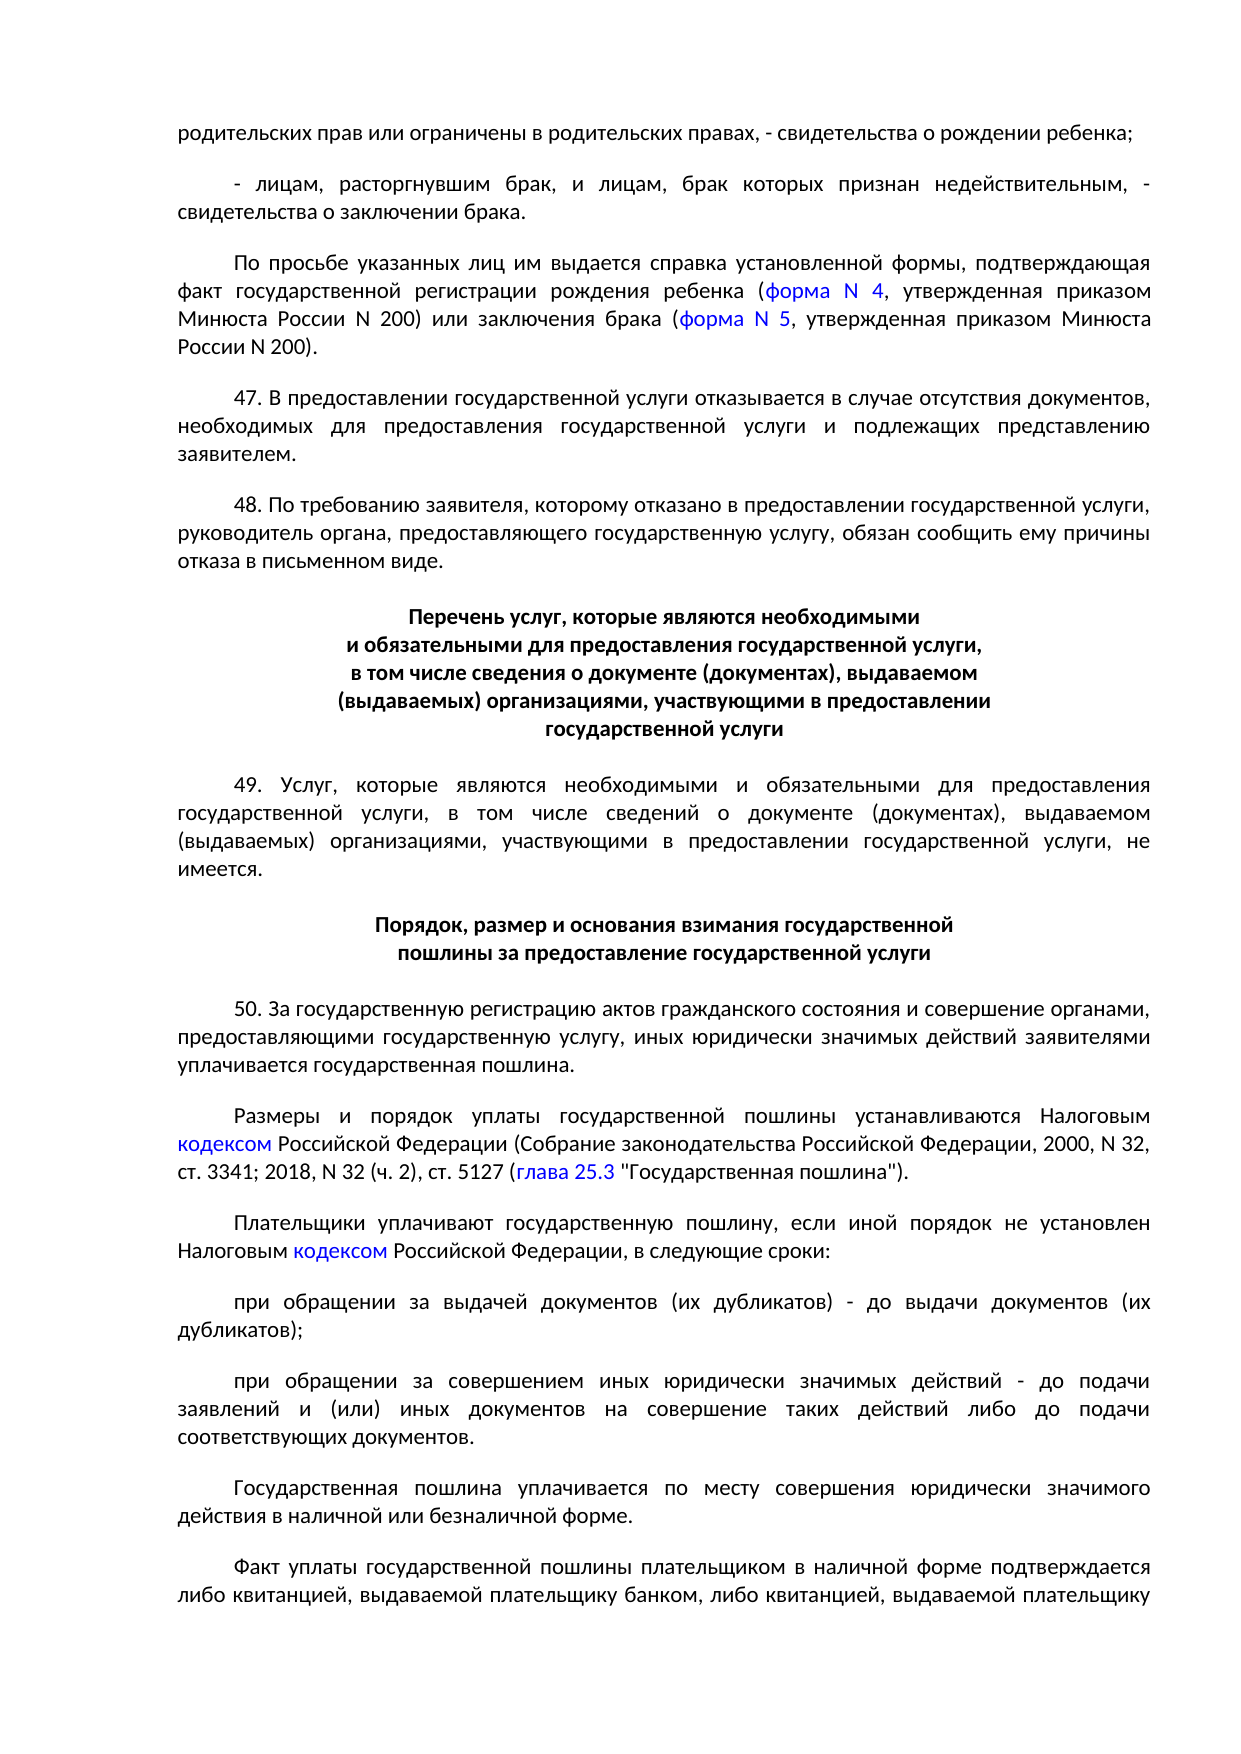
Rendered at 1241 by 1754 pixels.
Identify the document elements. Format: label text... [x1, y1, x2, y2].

text Плательщики уплачивают государственную пошлину, если иной порядок не установлен Налоговым кодексом Российской Федерации, в следующие сроки: [177, 1208, 1152, 1264]
title государственной услуги [177, 714, 1152, 742]
text 47. В предоставлении государственной услуги отказывается в случае отсутствия документов, необходимых для предоставления государственной услуги и подлежащих представлению заявителем. [177, 383, 1152, 467]
text 49. Услуг, которые являются необходимыми и обязательными для предоставления государственной услуги, в том числе сведений о документе (документах), выдаваемом (выдаваемых) организациями, участвующими в предоставлении государственной услуги, не имеется. [177, 770, 1152, 882]
title пошлины за предоставление государственной услуги [177, 938, 1152, 966]
title Перечень услуг, которые являются необходимыми [177, 602, 1152, 630]
text По просьбе указанных лиц им выдается справка установленной формы, подтверждающая факт государственной регистрации рождения ребенка (форма N 4, утвержденная приказом Минюста России N 200) или заключения брака (форма N 5, утвержденная приказом Минюста России N 200). [177, 248, 1152, 360]
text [177, 118, 1152, 146]
text Государственная пошлина уплачивается по месту совершения юридически значимого действия в наличной или безналичной форме. [177, 1473, 1152, 1529]
text 48. По требованию заявителя, которому отказано в предоставлении государственной услуги, руководитель органа, предоставляющего государственную услугу, обязан сообщить ему причины отказа в письменном виде. [177, 490, 1152, 574]
text при обращении за совершением иных юридически значимых действий - до подачи заявлений и (или) иных документов на совершение таких действий либо до подачи соответствующих документов. [177, 1366, 1152, 1450]
text 50. За государственную регистрацию актов гражданского состояния и совершение органами, предоставляющими государственную услугу, иных юридически значимых действий заявителями уплачивается государственная пошлина. [177, 994, 1152, 1078]
title и обязательными для предоставления государственной услуги, [177, 630, 1152, 658]
text - лицам, расторгнувшим брак, и лицам, брак которых признан недействительным, - свидетельства о заключении брака. [177, 169, 1152, 225]
title (выдаваемых) организациями, участвующими в предоставлении [177, 686, 1152, 714]
title Порядок, размер и основания взимания государственной [177, 910, 1152, 938]
text Размеры и порядок уплаты государственной пошлины устанавливаются Налоговым кодексом Российской Федерации (Собрание законодательства Российской Федерации, 2000, N 32, ст. 3341; 2018, N 32 (ч. 2), ст. 5127 (глава 25.3 "Государственная пошлина"). [177, 1101, 1152, 1185]
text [177, 1552, 1152, 1608]
title в том числе сведения о документе (документах), выдаваемом [177, 658, 1152, 686]
text при обращении за выдачей документов (их дубликатов) - до выдачи документов (их дубликатов); [177, 1287, 1152, 1343]
